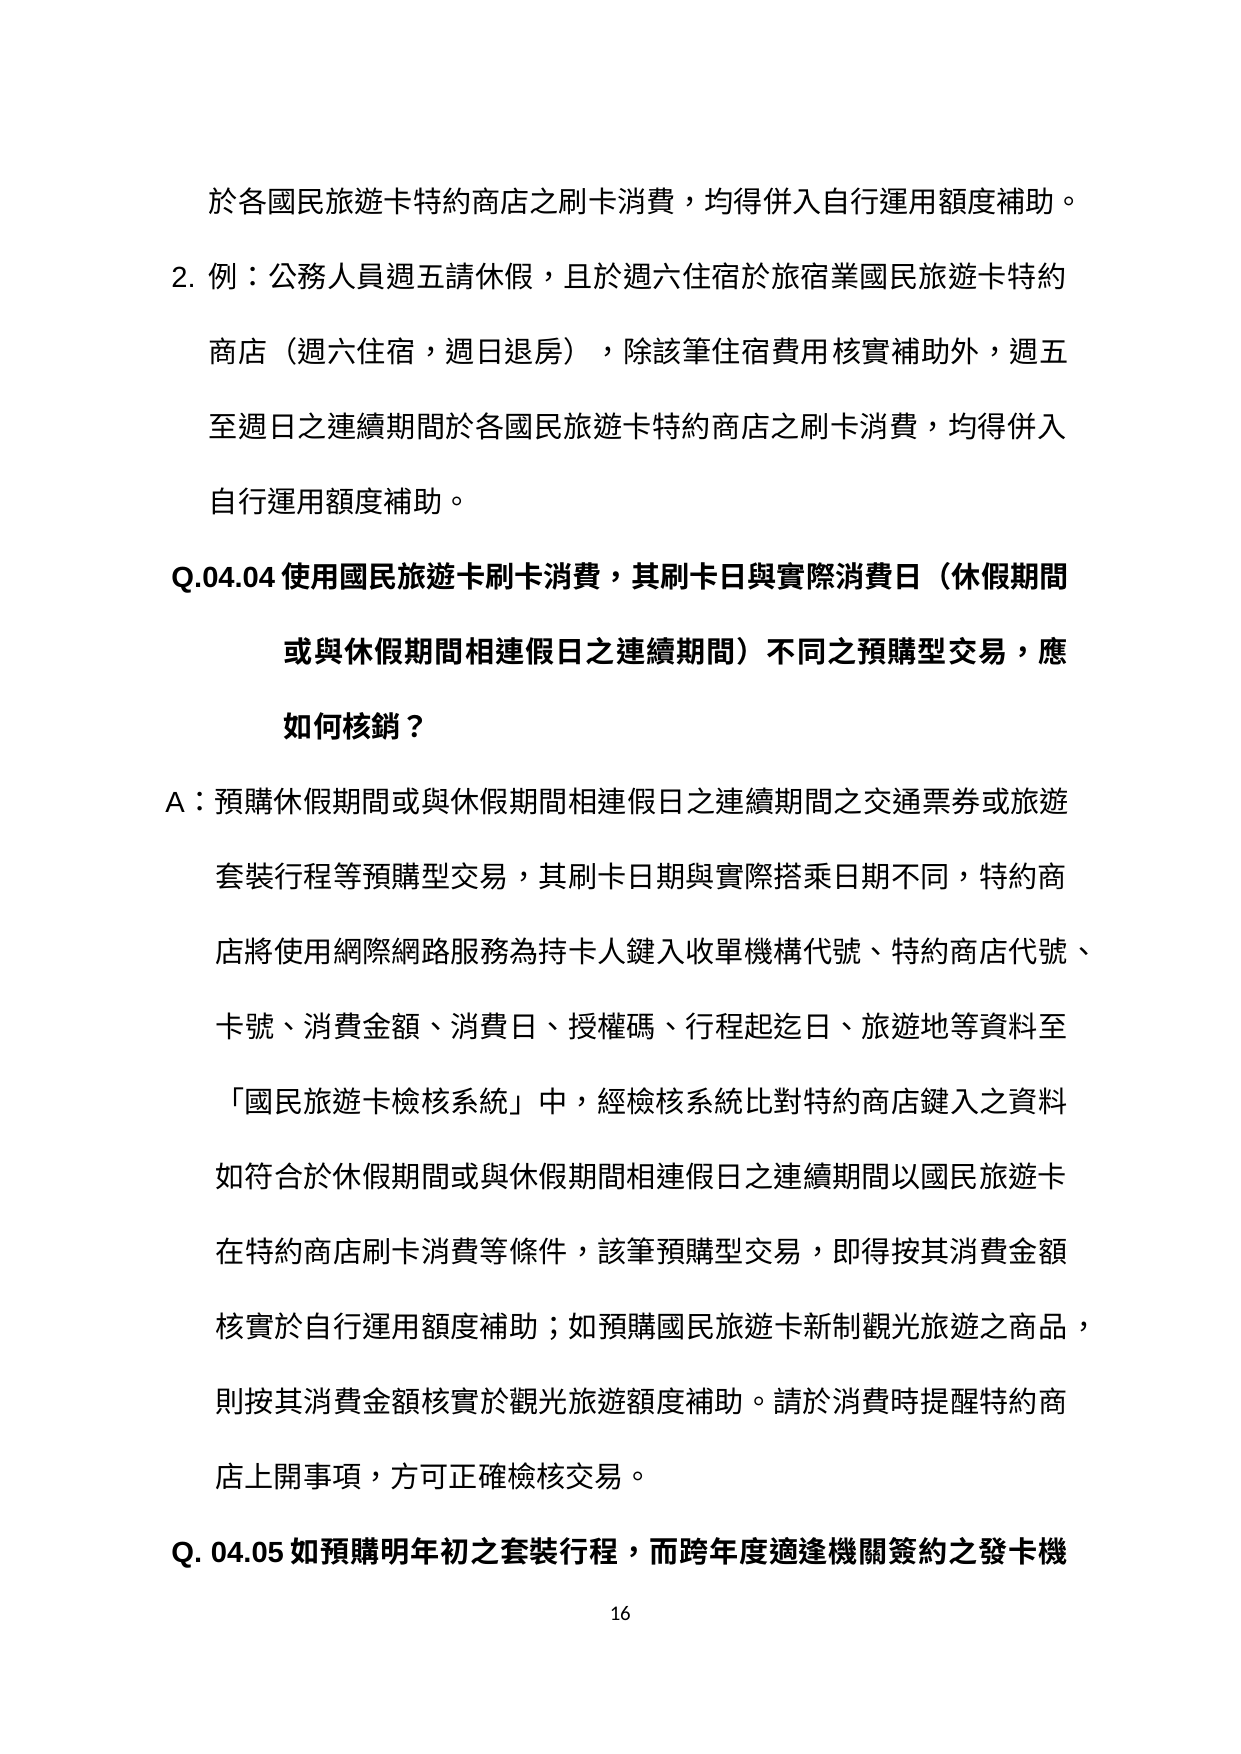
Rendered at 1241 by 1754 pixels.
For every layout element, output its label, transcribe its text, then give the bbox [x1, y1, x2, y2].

text A：預購休假期間或與休假期間相連假日之連續期間之交通票券或旅遊套裝行程等預購型交易，其刷卡日期與實際搭乘日期不同，特約商店將使用網際網路服務為持卡人鍵入收單機構代號、特約商店代號、卡號、消費金額、消費日、授權碼、行程起迄日、旅遊地等資料至「國民旅遊卡檢核系統」中，經檢核系統比對特約商店鍵入之資料如符合於休假期間或與休假期間相連假日之連續期間以國民旅遊卡在特約商店刷卡消費等條件，該筆預購型交易，即得按其消費金額核實於自行運用額度補助；如預購國民旅遊卡新制觀光旅遊之商品，則按其消費金額核實於觀光旅遊額度補助。請於消費時提醒特約商店上開事項，方可正確檢核交易。 [165, 762, 1069, 1512]
text Q.04.04使用國民旅遊卡刷卡消費，其刷卡日與實際消費日（休假期間或與休假期間相連假日之連續期間）不同之預購型交易，應如何核銷？ [171, 537, 1069, 762]
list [171, 162, 1069, 237]
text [171, 1512, 1069, 1587]
list 例：公務人員週五請休假，且於週六住宿於旅宿業國民旅遊卡特約商店（週六住宿，週日退房），除該筆住宿費用核實補助外，週五至週日之連續期間於各國民旅遊卡特約商店之刷卡消費，均得併入自行運用額度補助。 [171, 237, 1069, 537]
